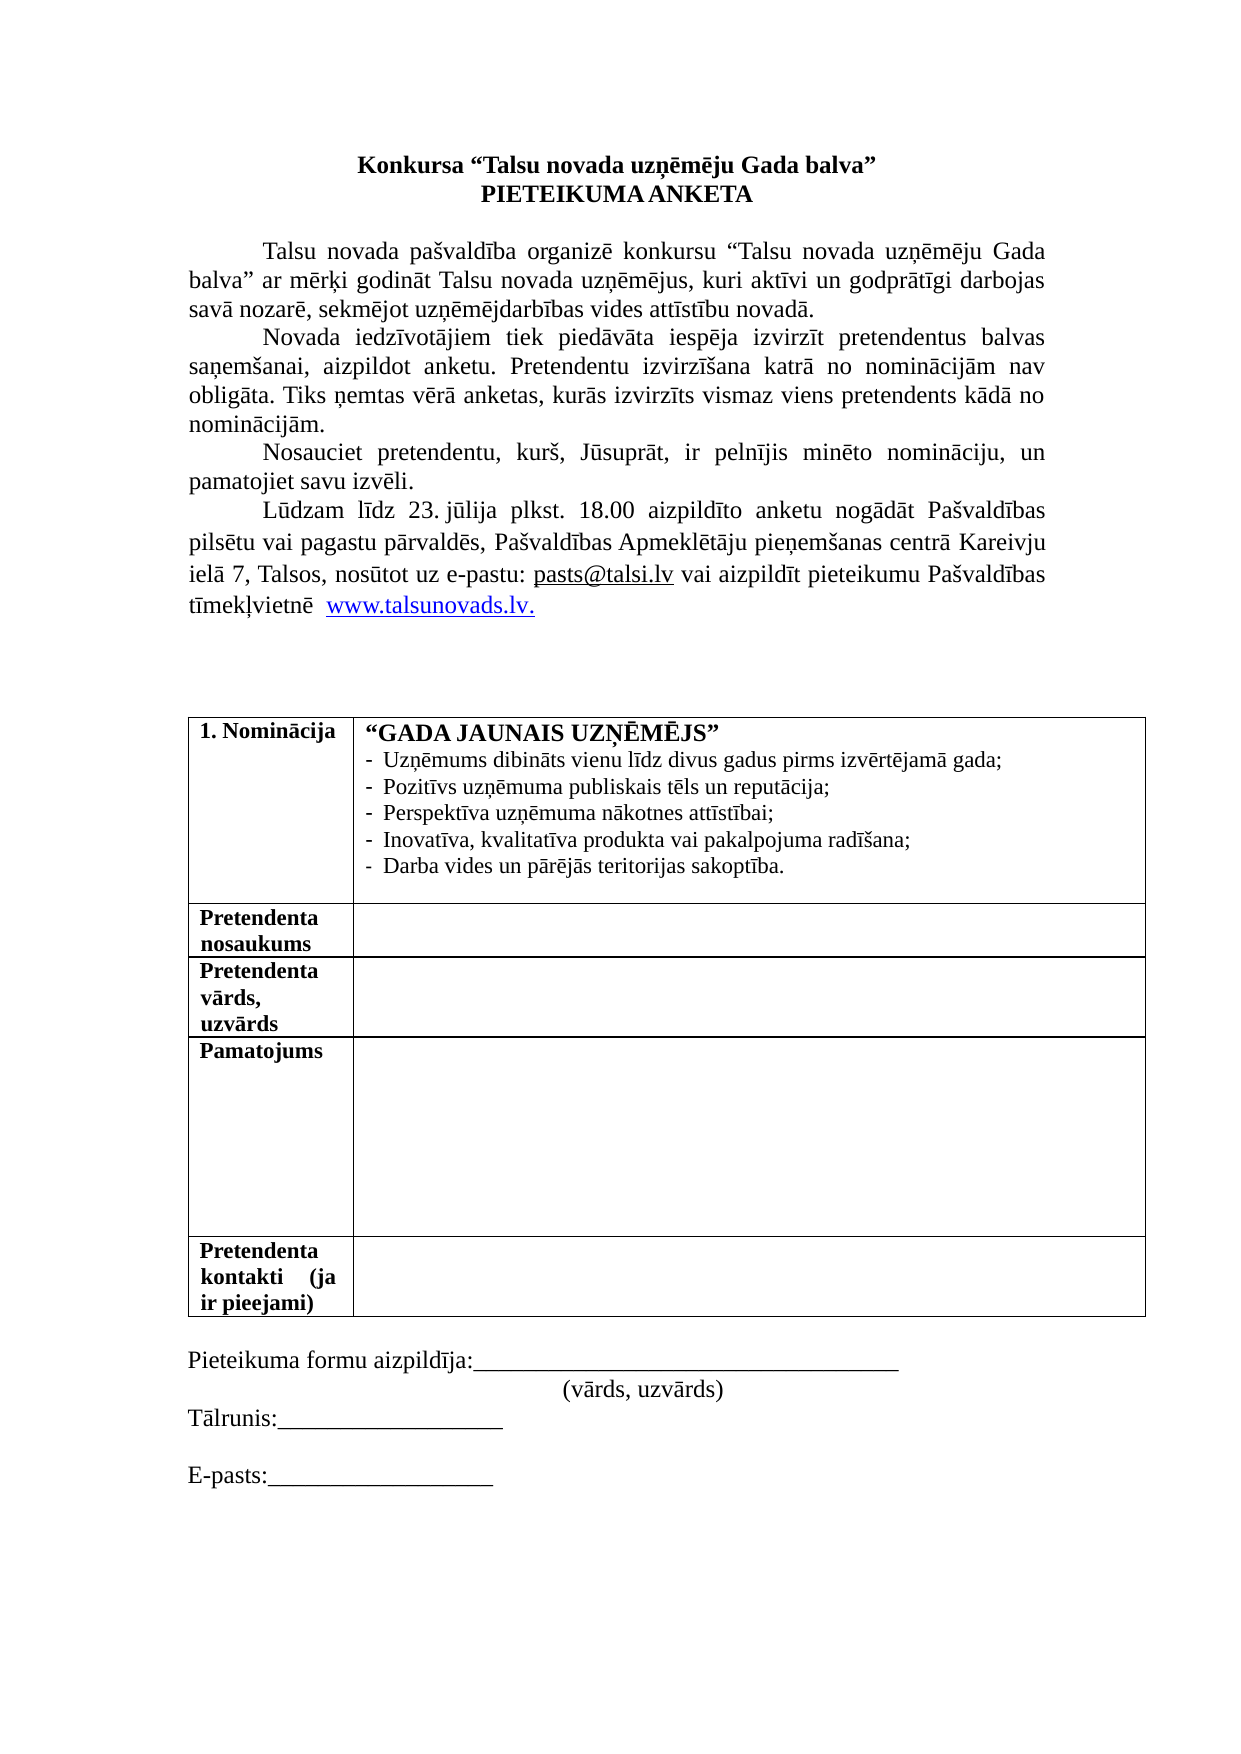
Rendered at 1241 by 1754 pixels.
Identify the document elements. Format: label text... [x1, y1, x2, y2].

text Pieteikuma formu aizpildīja:__________________________________ [187, 1346, 1046, 1374]
text Konkursa “Talsu novada uzņēmēju Gada balva” [187, 150, 1046, 179]
text Nosauciet pretendentu, kurš, Jūsuprāt, ir pelnījis minēto nomināciju, un pamatojiet savu izvēli. [188, 437, 1046, 495]
text PIETEIKUMA ANKETA [187, 179, 1046, 207]
text (vārds, uzvārds) [187, 1374, 1046, 1403]
table_cell [354, 1237, 1145, 1316]
table_cell [354, 1038, 1145, 1236]
text Novada iedzīvotājiem tiek piedāvāta iespēja izvirzīt pretendentus balvas saņemšanai, aizpildot anketu. Pretendentu izvirzīšana katrā no nominācijām nav obligāta. Tiks ņemtas vērā anketas, kurās izvirzīts vismaz viens pretendents kādā no nominācijām. [188, 322, 1046, 437]
table_cell [354, 904, 1145, 956]
table_cell Pretendenta kontakti (ja ir pieejami) [189, 1237, 353, 1316]
text Talsu novada pašvaldība organizē konkursu “Talsu novada uzņēmēju Gada balva” ar mērķi godināt Talsu novada uzņēmējus, kuri aktīvi un godprātīgi darbojas savā nozarē, sekmējot uzņēmējdarbības vides attīstību novadā. [188, 236, 1046, 322]
table_header 1. Nominācija [189, 718, 353, 903]
text Tālrunis:__________________ [187, 1403, 1046, 1432]
table_cell Pretendenta vārds, uzvārds [189, 958, 353, 1036]
table_cell Pamatojums [189, 1038, 353, 1236]
table_header “GADA JAUNAIS UZŅĒMĒJS” Uzņēmums dibināts vienu līdz divus gadus pirms izvērtējamā gada; Pozitīvs uzņēmuma publiskais tēls un reputācija; Perspektīva uzņēmuma nākotnes attīstībai; Inovatīva, kvalitatīva produkta vai pakalpojuma radīšana; Darba vides un pārējās teritorijas sakoptība. [354, 718, 1145, 903]
text E-pasts:__________________ [187, 1461, 1046, 1489]
text Lūdzam līdz 23. jūlija plkst. 18.00 aizpildīto anketu nogādāt Pašvaldības pilsētu vai pagastu pārvaldēs, Pašvaldības Apmeklētāju pieņemšanas centrā Kareivju ielā 7, Talsos, nosūtot uz e-pastu: pasts@talsi.lv vai aizpildīt pieteikumu Pašvaldības tīmekļvietnē www.talsunovads.lv. [188, 495, 1046, 619]
table_cell [354, 958, 1145, 1036]
table_cell Pretendenta nosaukums [189, 904, 353, 956]
